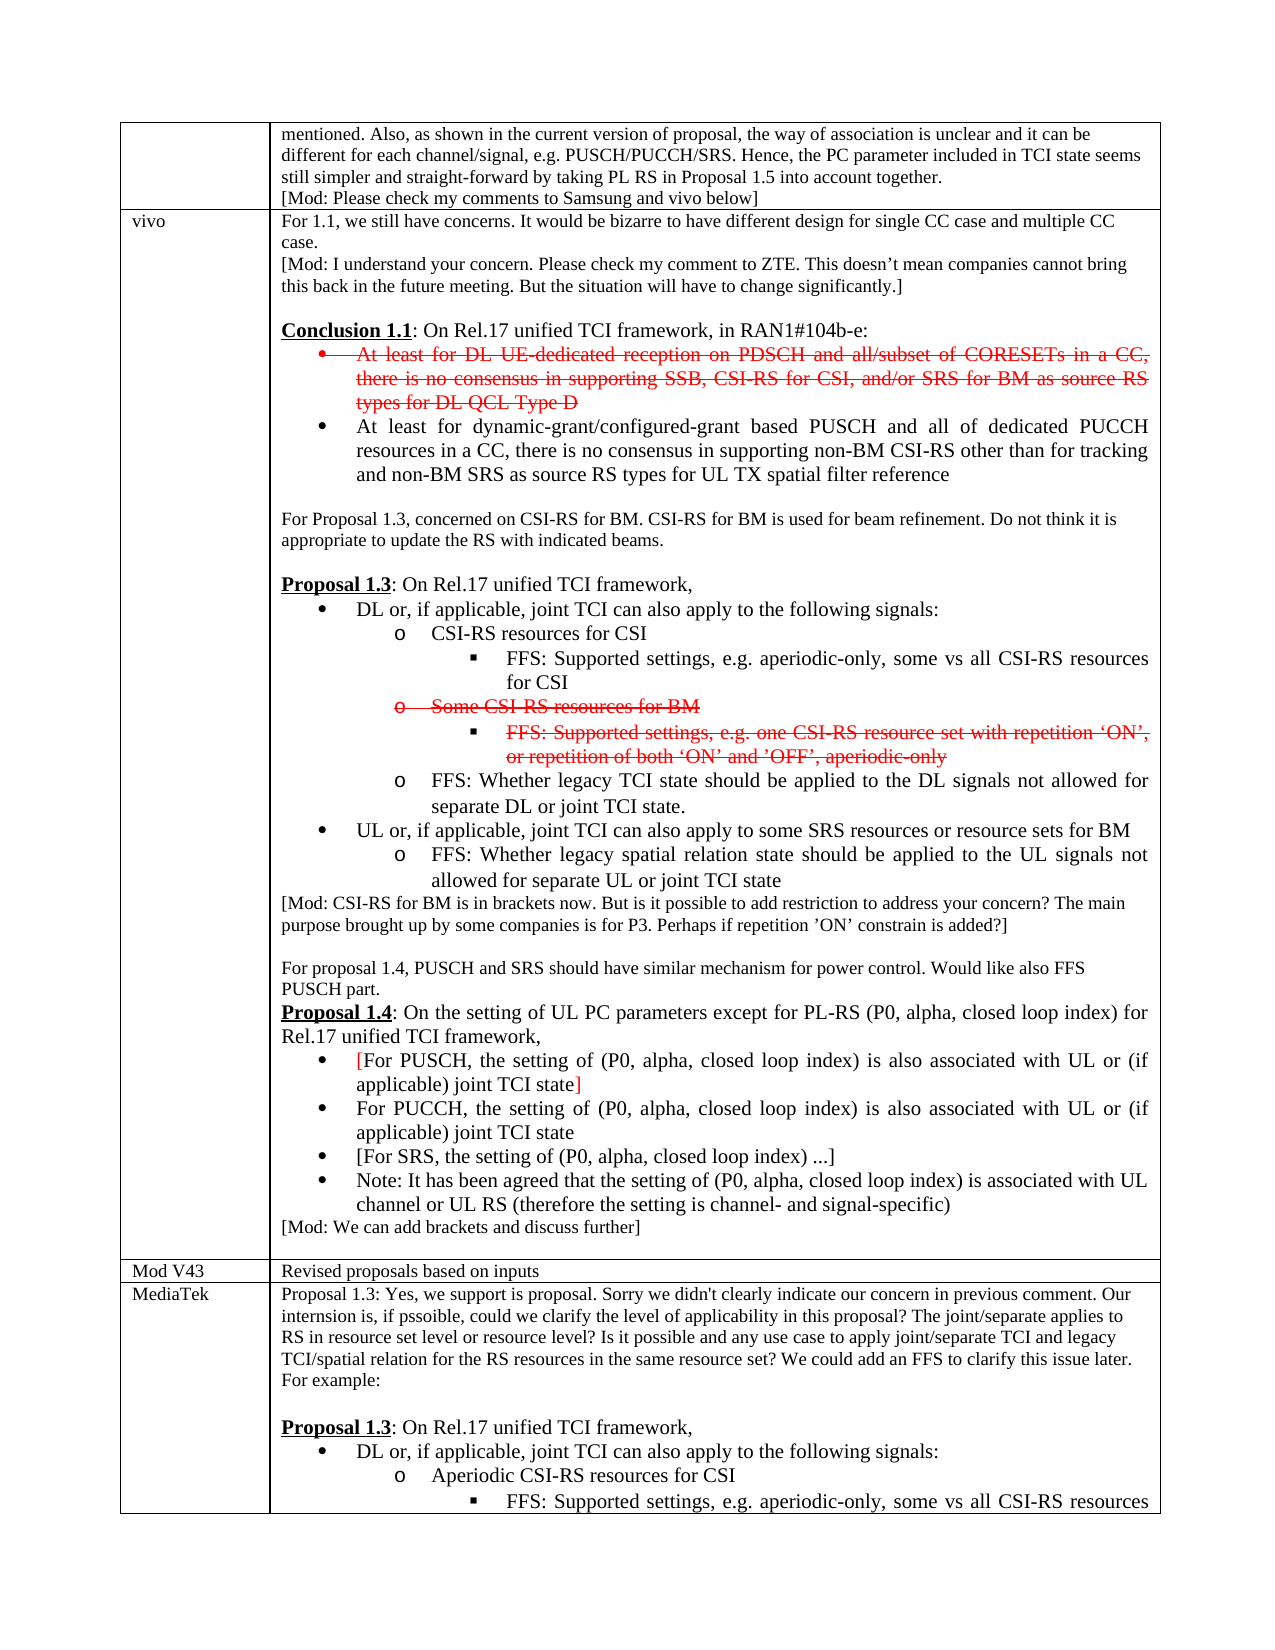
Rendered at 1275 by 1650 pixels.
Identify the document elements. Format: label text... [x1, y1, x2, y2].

table_cell For 1.1, we still have concerns. It would be bizarre to have different design for single CC case and multiple CC case. [Mod: I understand your concern. Please check my comment to ZTE. This doesn’t mean companies cannot bring this back in the future meeting. But the situation will have to change significantly.] Conclusion 1.1: On Rel.17 unified TCI framework, in RAN1#104b-e: At least for DL UE-dedicated reception on PDSCH and all/subset of CORESETs in a CC, there is no consensus in supporting SSB, CSI-RS for CSI, and/or SRS for BM as source RS types for DL QCL Type D At least for dynamic-grant/configured-grant based PUSCH and all of dedicated PUCCH resources in a CC, there is no consensus in supporting non-BM CSI-RS other than for tracking and non-BM SRS as source RS types for UL TX spatial filter reference For Proposal 1.3, concerned on CSI-RS for BM. CSI-RS for BM is used for beam refinement. Do not think it is appropriate to update the RS with indicated beams. Proposal 1.3: On Rel.17 unified TCI framework, DL or, if applicable, joint TCI can also apply to the following signals: CSI-RS resources for CSI FFS: Supported settings, e.g. aperiodic-only, some vs all CSI-RS resources for CSI Some CSI-RS resources for BM FFS: Supported settings, e.g. one CSI-RS resource set with repetition ‘ON’, or repetition of both ‘ON’ and ’OFF’, aperiodic-only FFS: Whether legacy TCI state should be applied to the DL signals not allowed for separate DL or joint TCI state. UL or, if applicable, joint TCI can also apply to some SRS resources or resource sets for BM FFS: Whether legacy spatial relation state should be applied to the UL signals not allowed for separate UL or joint TCI state [Mod: CSI-RS for BM is in brackets now. But is it possible to add restriction to address your concern? The main purpose brought up by some companies is for P3. Perhaps if repetition ’ON’ constrain is added?] For proposal 1.4, PUSCH and SRS should have similar mechanism for power control. Would like also FFS PUSCH part. Proposal 1.4: On the setting of UL PC parameters except for PL-RS (P0, alpha, closed loop index) for Rel.17 unified TCI framework, [For PUSCH, the setting of (P0, alpha, closed loop index) is also associated with UL or (if applicable) joint TCI state] For PUCCH, the setting of (P0, alpha, closed loop index) is also associated with UL or (if applicable) joint TCI state [For SRS, the setting of (P0, alpha, closed loop index) ...] Note: It has been agreed that the setting of (P0, alpha, closed loop index) is associated with UL channel or UL RS (therefore the setting is channel- and signal-specific) [Mod: We can add brackets and discuss further] [271, 210, 1160, 1259]
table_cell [271, 123, 1160, 209]
table_cell MediaTek [121, 1283, 269, 1513]
table_cell Mod V43 [121, 1260, 269, 1282]
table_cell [271, 1283, 1160, 1513]
table_cell vivo [121, 210, 269, 1259]
table_cell Revised proposals based on inputs [271, 1260, 1160, 1282]
table_cell LG [121, 123, 269, 209]
